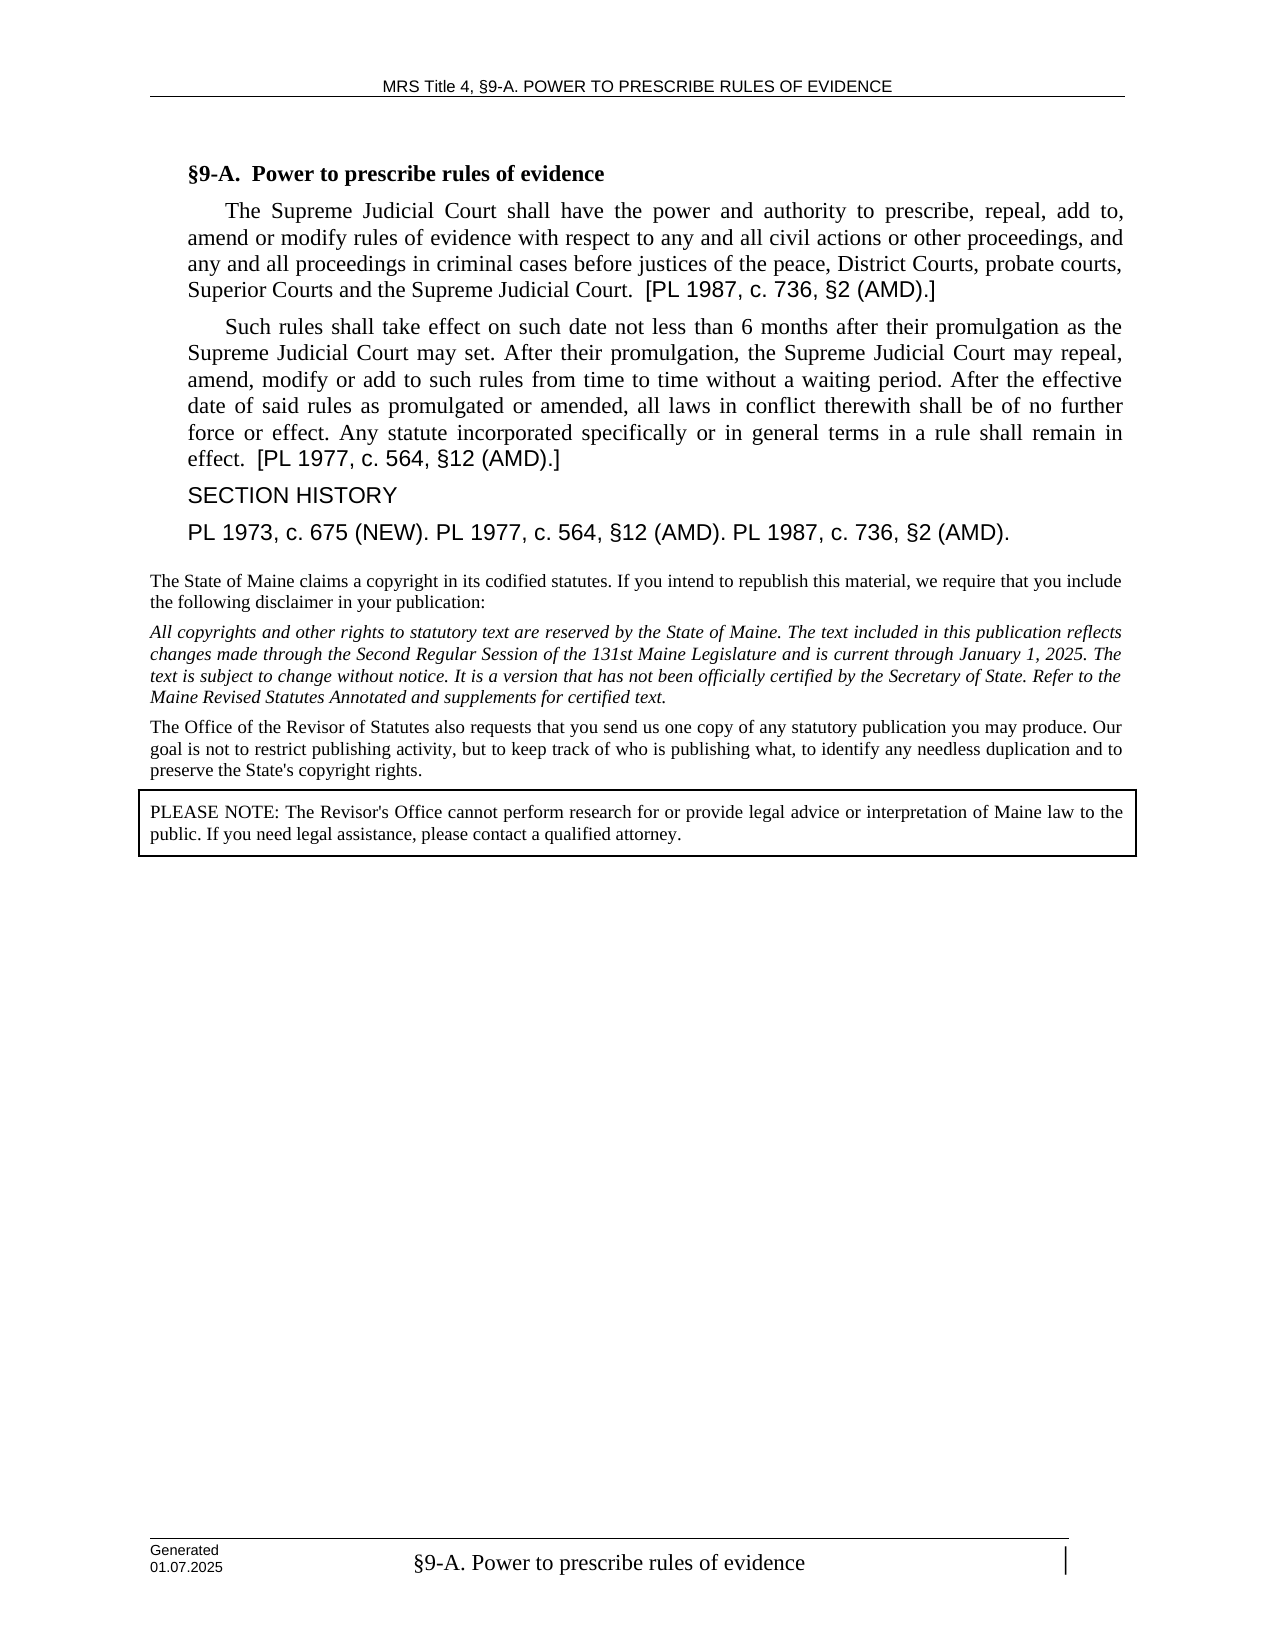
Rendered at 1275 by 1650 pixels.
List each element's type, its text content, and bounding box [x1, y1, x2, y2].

text PL 1973, c. 675 (NEW). PL 1977, c. 564, §12 (AMD). PL 1987, c. 736, §2 (AMD). [187, 518, 1125, 545]
text PLEASE NOTE: The Revisor's Office cannot perform research for or provide legal advice or interpretation of Maine law to the public. If you need legal assistance, please contact a qualified attorney. [140, 791, 1135, 855]
text Such rules shall take effect on such date not less than 6 months after their promulgation as the Supreme Judicial Court may set. After their promulgation, the Supreme Judicial Court may repeal, amend, modify or add to such rules from time to time without a waiting period. After the effective date of said rules as promulgated or amended, all laws in conflict therewith shall be of no further force or effect. Any statute incorporated specifically or in general terms in a rule shall remain in effect. [PL 1977, c. 564, §12 (AMD).] [187, 313, 1125, 471]
text The State of Maine claims a copyright in its codified statutes. If you intend to republish this material, we require that you include the following disclaimer in your publication: [150, 570, 1125, 613]
text §9-A. Power to prescribe rules of evidence [187, 160, 1125, 187]
text The Supreme Judicial Court shall have the power and authority to prescribe, repeal, add to, amend or modify rules of evidence with respect to any and all civil actions or other proceedings, and any and all proceedings in criminal cases before justices of the peace, District Courts, probate courts, Superior Courts and the Supreme Judicial Court. [PL 1987, c. 736, §2 (AMD).] [187, 197, 1125, 303]
text The Office of the Revisor of Statutes also requests that you send us one copy of any statutory publication you may produce. Our goal is not to restrict publishing activity, but to keep track of who is publishing what, to identify any needless duplication and to preserve the State's copyright rights. [150, 716, 1125, 781]
text All copyrights and other rights to statutory text are reserved by the State of Maine. The text included in this publication reflects changes made through the Second Regular Session of the 131st Maine Legislature and is current through January 1, 2025 . The text is subject to change without notice. It is a version that has not been officially certified by the Secretary of State. Refer to the Maine Revised Statutes Annotated and supplements for certified text. [150, 621, 1125, 708]
text SECTION HISTORY [187, 482, 1125, 508]
